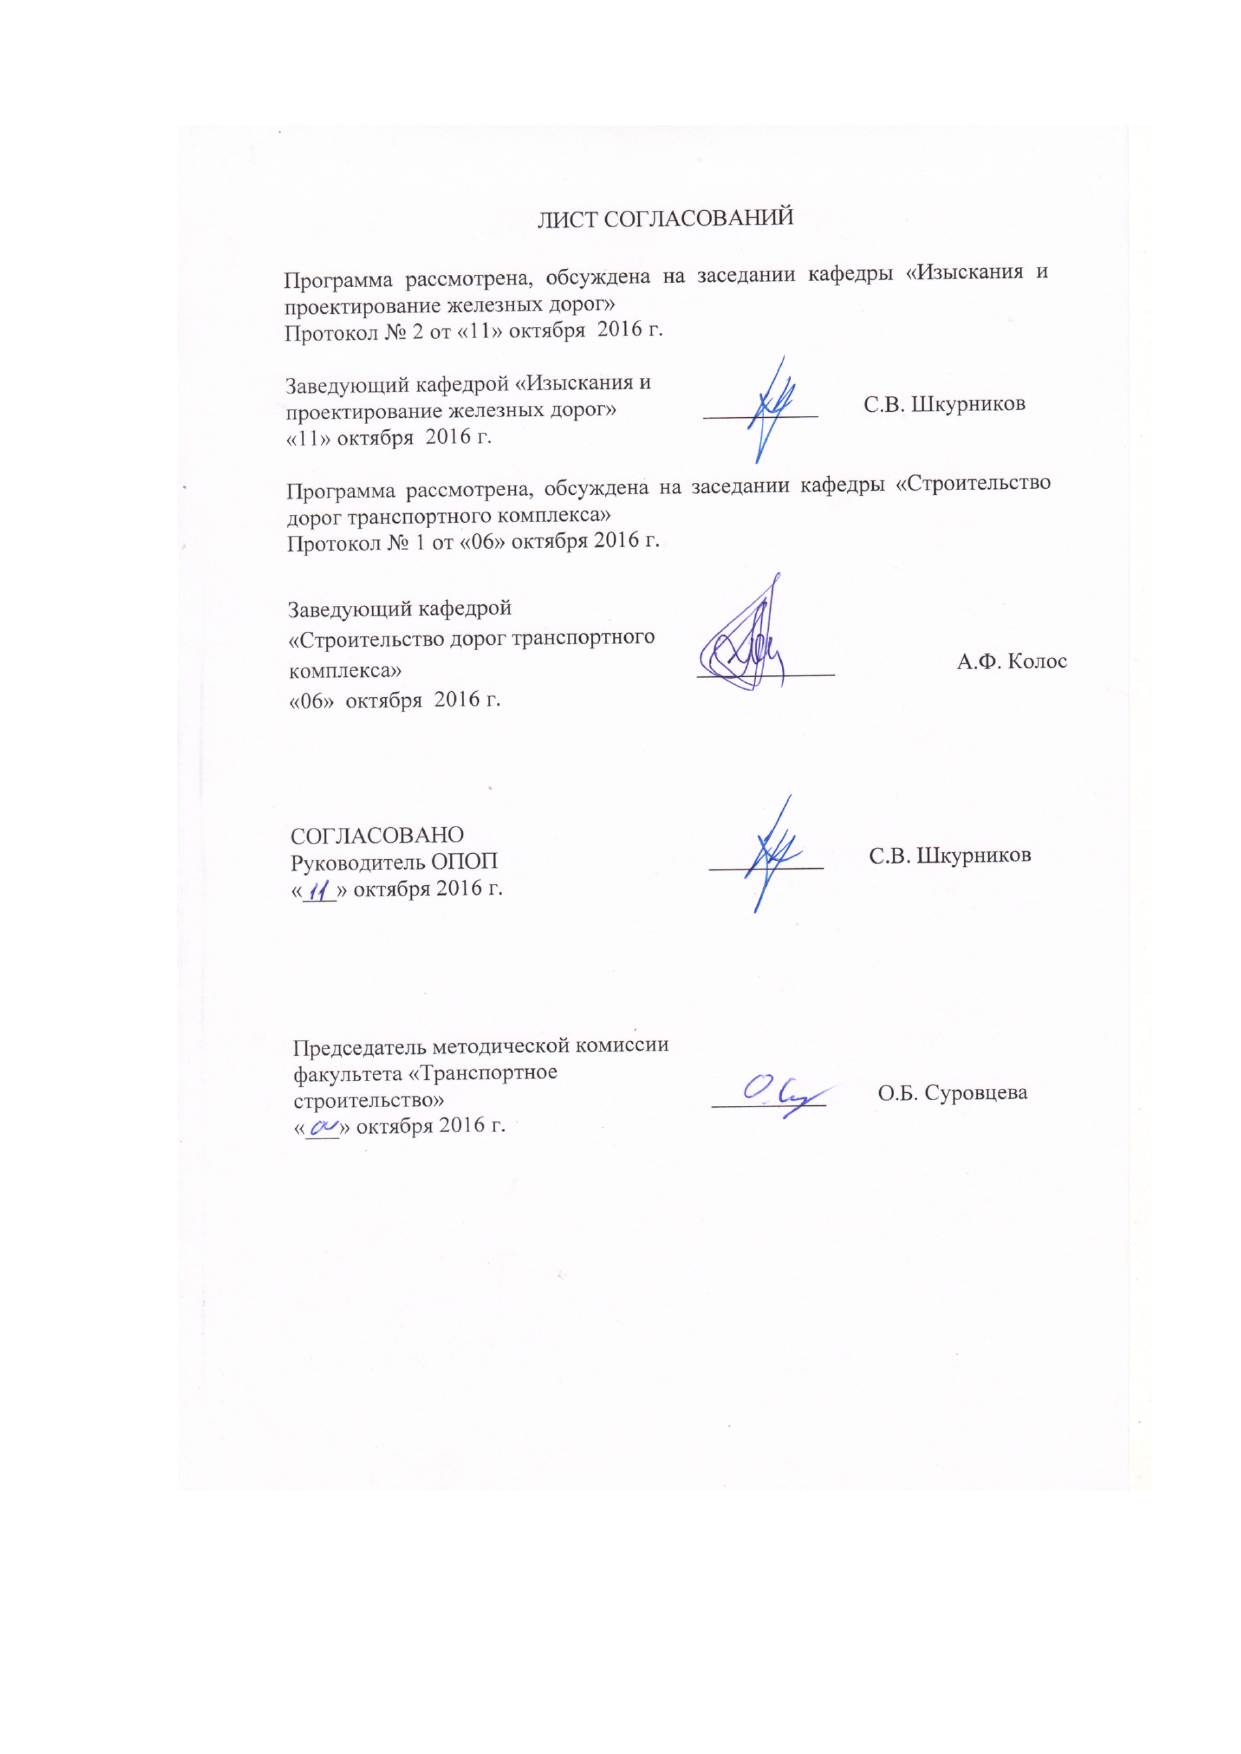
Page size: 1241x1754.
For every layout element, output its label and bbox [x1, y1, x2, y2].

picture [177, 118, 1152, 1497]
